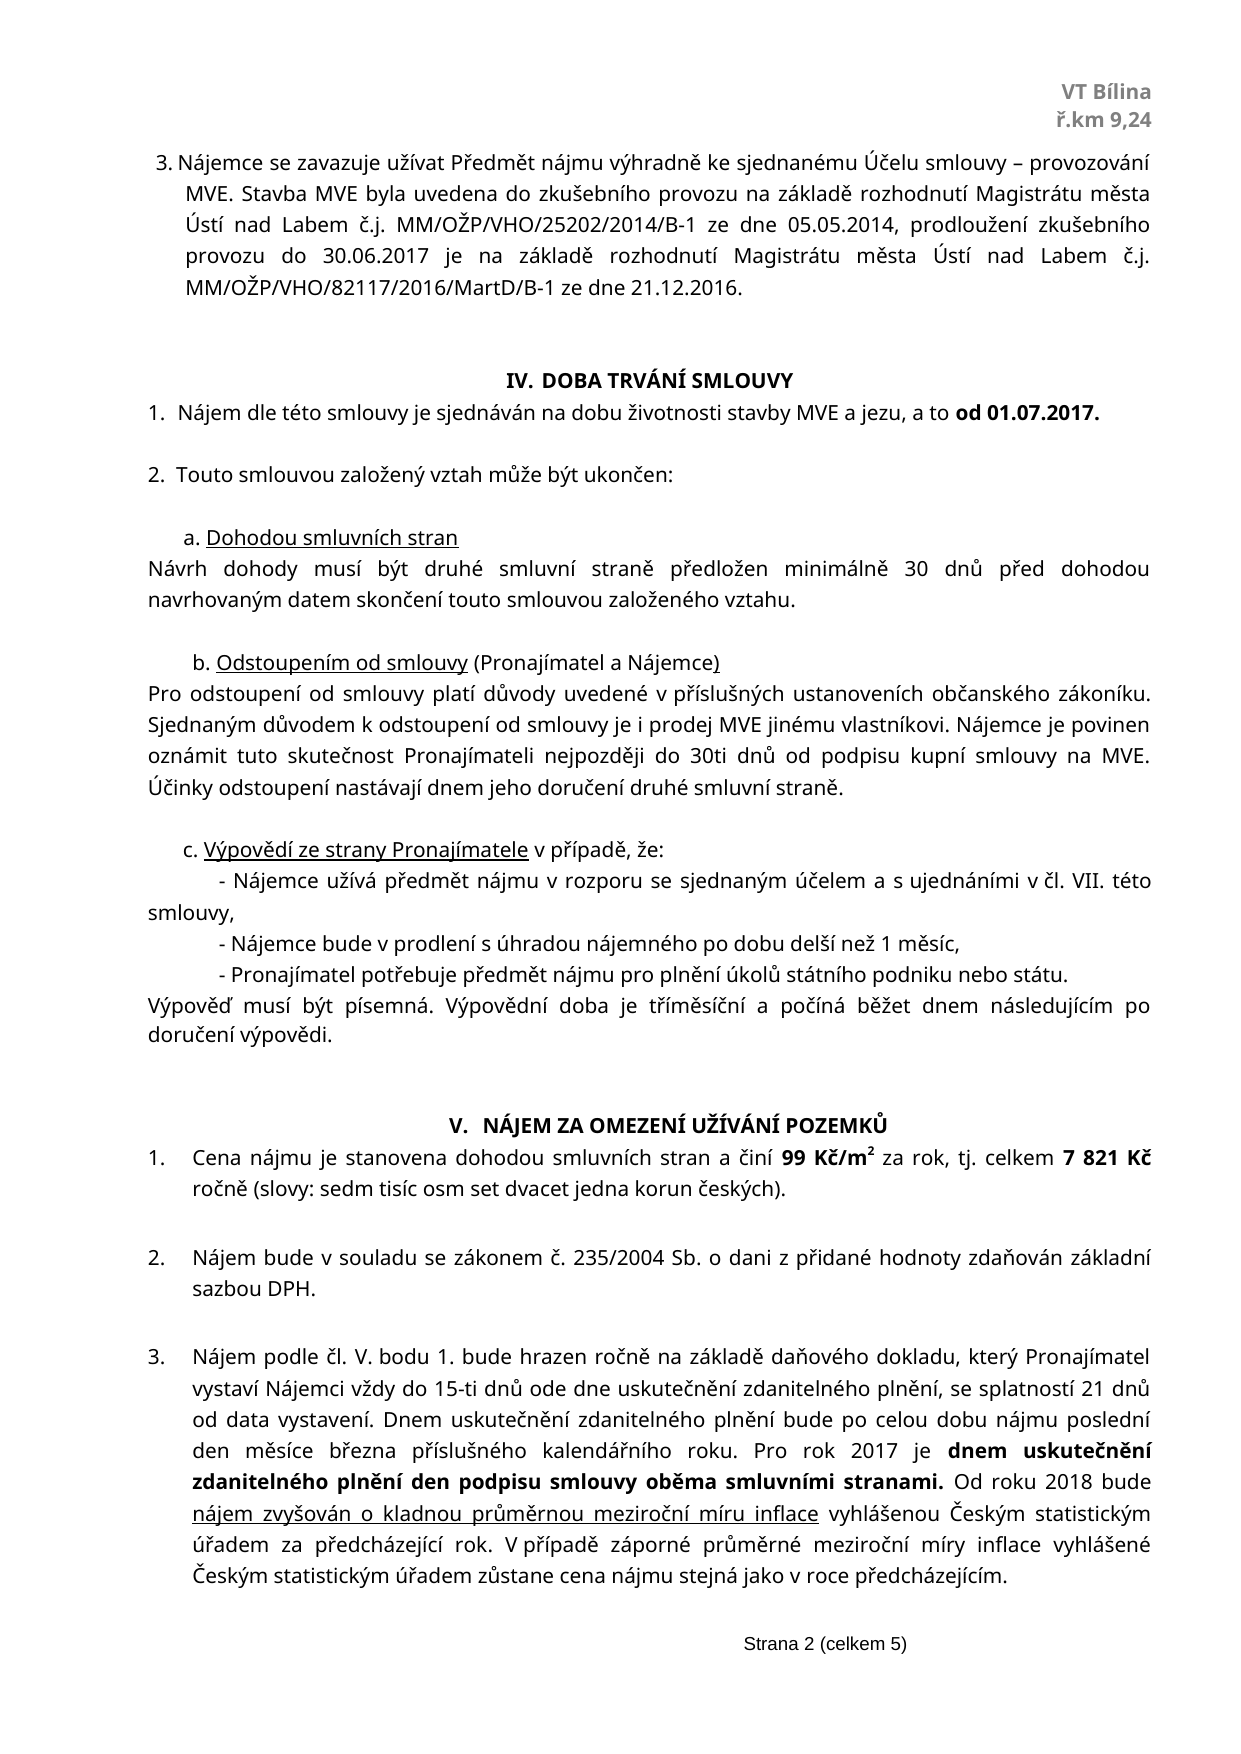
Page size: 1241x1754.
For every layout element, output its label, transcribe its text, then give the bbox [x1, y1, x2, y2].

text - Pronajímatel potřebuje předmět nájmu pro plnění úkolů státního podniku nebo státu. [148, 960, 1152, 989]
list NÁJEM ZA OMEZENÍ UŽÍVÁNÍ POZEMKŮ [185, 1111, 1152, 1140]
list Cena nájmu je stanovena dohodou smluvních stran a činí 99 Kč/m2 za rok, tj. celkem 7 821 Kč ročně (slovy: sedm tisíc osm set dvacet jedna korun českých). [148, 1143, 1152, 1202]
list Nájem podle čl. V. bodu 1. bude hrazen ročně na základě daňového dokladu, který Pronajímatel vystaví Nájemci vždy do 15-ti dnů ode dne uskutečnění zdanitelného plnění, se splatností 21 dnů od data vystavení. Dnem uskutečnění zdanitelného plnění bude po celou dobu nájmu poslední den měsíce března příslušného kalendářního roku. Pro rok 2017 je dnem uskutečnění zdanitelného plnění den podpisu smlouvy oběma smluvními stranami. Od roku 2018 bude nájem zvyšován o kladnou průměrnou meziroční míru inflace vyhlášenou Českým statistickým úřadem za předcházející rok. V případě záporné průměrné meziroční míry inflace vyhlášené Českým statistickým úřadem zůstane cena nájmu stejná jako v roce předcházejícím. [148, 1342, 1152, 1590]
text Návrh dohody musí být druhé smluvní straně předložen minimálně 30 dnů před dohodou navrhovaným datem skončení touto smlouvou založeného vztahu. [148, 554, 1152, 614]
text IV. DOBA TRVÁNÍ SMLOUVY [148, 366, 1152, 395]
list Nájemce se zavazuje užívat Předmět nájmu výhradně ke sjednanému Účelu smlouvy – provozování MVE. Stavba MVE byla uvedena do zkušebního provozu na základě rozhodnutí Magistrátu města Ústí nad Labem č.j. MM/OŽP/VHO/25202/2014/B-1 ze dne 05.05.2014, prodloužení zkušebního provozu do 30.06.2017 je na základě rozhodnutí Magistrátu města Ústí nad Labem č.j. MM/OŽP/VHO/82117/2016/MartD/B-1 ze dne 21.12.2016. [156, 148, 1152, 301]
text a. Dohodou smluvních stran [148, 523, 1152, 551]
text - Nájemce bude v prodlení s úhradou nájemného po dobu delší než 1 měsíc, [148, 929, 1152, 957]
text Výpověď musí být písemná. Výpovědní doba je tříměsíční a počíná běžet dnem následujícím po doručení výpovědi. [148, 991, 1152, 1048]
text 2. Touto smlouvou založený vztah může být ukončen: [148, 460, 1152, 489]
text Pro odstoupení od smlouvy platí důvody uvedené v příslušných ustanoveních občanského zákoníku. Sjednaným důvodem k odstoupení od smlouvy je i prodej MVE jinému vlastníkovi. Nájemce je povinen oznámit tuto skutečnost Pronajímateli nejpozději do 30ti dnů od podpisu kupní smlouvy na MVE. Účinky odstoupení nastávají dnem jeho doručení druhé smluvní straně. [148, 679, 1152, 801]
text - Nájemce užívá předmět nájmu v rozporu se sjednaným účelem a s ujednáními v čl. VII. této smlouvy, [148, 866, 1152, 926]
text 1. Nájem dle této smlouvy je sjednáván na dobu životnosti stavby MVE a jezu, a to od 01.07.2017. [148, 398, 1152, 426]
text b. Odstoupením od smlouvy (Pronajímatel a Nájemce) [148, 648, 1152, 676]
text c. Výpovědí ze strany Pronajímatele v případě, že: [148, 835, 1152, 864]
list Nájem bude v souladu se zákonem č. 235/2004 Sb. o dani z přidané hodnoty zdaňován základní sazbou DPH. [148, 1243, 1152, 1302]
